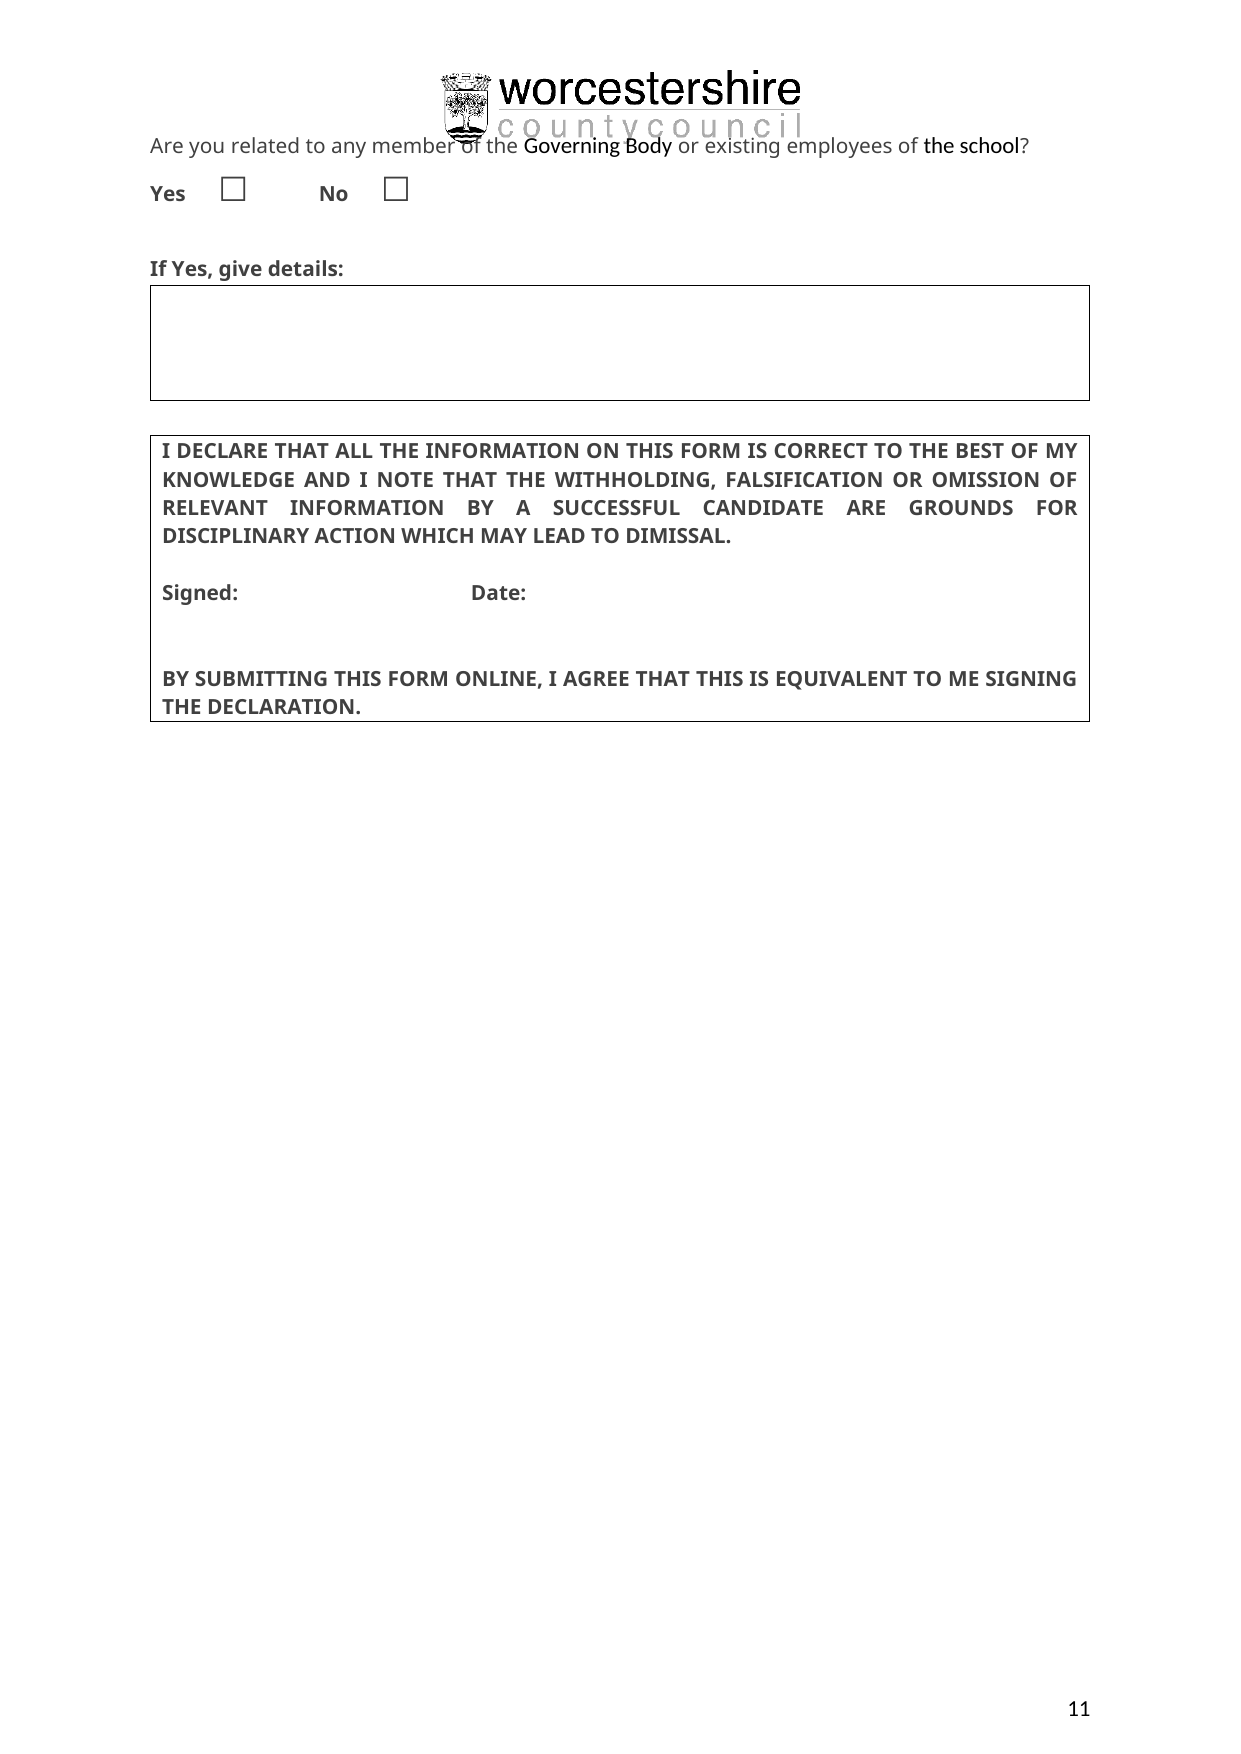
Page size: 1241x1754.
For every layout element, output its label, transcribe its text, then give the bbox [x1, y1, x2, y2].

text Are you related to any member of the or existing employees of ? [150, 131, 1090, 160]
text If Yes, give details: [150, 254, 1090, 282]
table_header [151, 286, 1089, 399]
table_header I DECLARE THAT ALL THE INFORMATION ON THIS FORM IS CORRECT TO THE BEST OF MY KNOWLEDGE AND I NOTE THAT THE WITHHOLDING, FALSIFICATION OR OMISSION OF RELEVANT INFORMATION BY A SUCCESSFUL CANDIDATE ARE GROUNDS FOR DISCIPLINARY ACTION WHICH MAY LEAD TO DIMISSAL. Signed: Date: BY SUBMITTING THIS FORM ONLINE, I AGREE THAT THIS IS EQUIVALENT TO ME SIGNING THE DECLARATION. [151, 436, 1089, 721]
picture [440, 68, 800, 131]
text Yes No [150, 166, 1090, 212]
